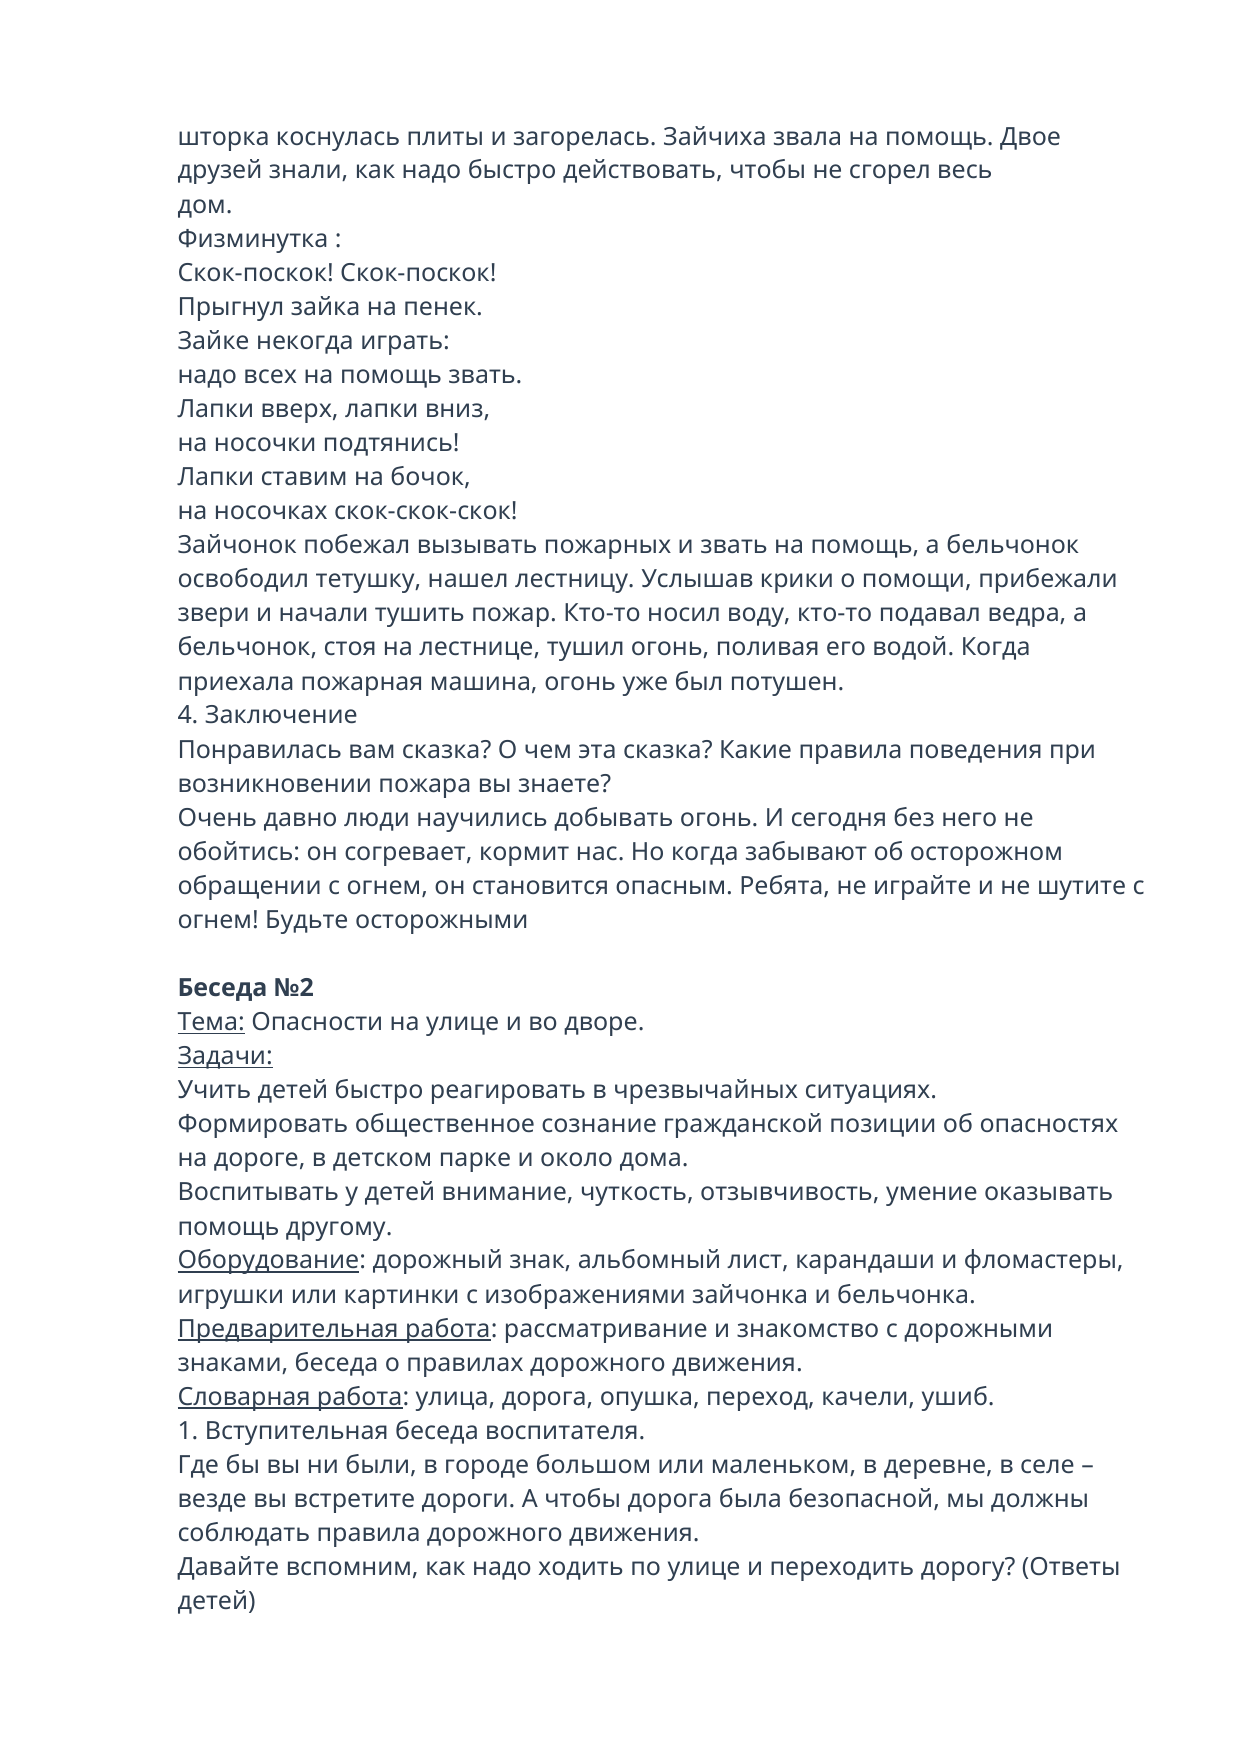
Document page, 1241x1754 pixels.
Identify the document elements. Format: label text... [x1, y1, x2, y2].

text Зайке некогда играть: [177, 322, 1152, 357]
text Понравилась вам сказка? О чем эта сказка? Какие правила поведения при возникновении пожара вы знаете? [177, 731, 1152, 799]
text Физминутка : [177, 220, 1152, 254]
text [177, 118, 1152, 220]
text Формировать общественное сознание гражданской позиции об опасностях на дороге, в детском парке и около дома. [177, 1106, 1152, 1174]
text Предварительная работа: рассматривание и знакомство с дорожными знаками, беседа о правилах дорожного движения. [177, 1310, 1152, 1378]
text Где бы вы ни были, в городе большом или маленьком, в деревне, в селе – везде вы встретите дороги. А чтобы дорога была безопасной, мы должны соблюдать правила дорожного движения. [177, 1447, 1152, 1549]
text Воспитывать у детей внимание, чуткость, отзывчивость, умение оказывать помощь другому. [177, 1174, 1152, 1242]
text Словарная работа: улица, дорога, опушка, переход, качели, ушиб. [177, 1378, 1152, 1412]
text надо всех на помощь звать. [177, 357, 1152, 391]
text Лапки ставим на бочок, [177, 459, 1152, 493]
text Задачи: [177, 1038, 1152, 1072]
text Очень давно люди научились добывать огонь. И сегодня без него не обойтись: он согревает, кормит нас. Но когда забывают об осторожном обращении с огнем, он становится опасным. Ребята, не играйте и не шутите с огнем! Будьте осторожными [177, 799, 1152, 936]
text Беседа №2 [177, 970, 1152, 1004]
text Лапки вверх, лапки вниз, [177, 391, 1152, 425]
text Прыгнул зайка на пенек. [177, 288, 1152, 322]
text 4. Заключение [177, 697, 1152, 731]
text Учить детей быстро реагировать в чрезвычайных ситуациях. [177, 1072, 1152, 1106]
text на носочках скок-скок-скок! [177, 493, 1152, 527]
text Зайчонок побежал вызывать пожарных и звать на помощь, а бельчонок освободил тетушку, нашел лестницу. Услышав крики о помощи, прибежали звери и начали тушить пожар. Кто-то носил воду, кто-то подавал ведра, а бельчонок, стоя на лестнице, тушил огонь, поливая его водой. Когда приехала пожарная машина, огонь уже был потушен. [177, 527, 1152, 697]
text Оборудование: дорожный знак, альбомный лист, карандаши и фломастеры, игрушки или картинки с изображениями зайчонка и бельчонка. [177, 1242, 1152, 1310]
text Скок-поскок! Скок-поскок! [177, 254, 1152, 288]
text на носочки подтянись! [177, 425, 1152, 459]
text Давайте вспомним, как надо ходить по улице и переходить дорогу? (Ответы детей) [177, 1549, 1152, 1617]
text 1. Вступительная беседа воспитателя. [177, 1412, 1152, 1447]
text Тема: Опасности на улице и во дворе. [177, 1004, 1152, 1038]
